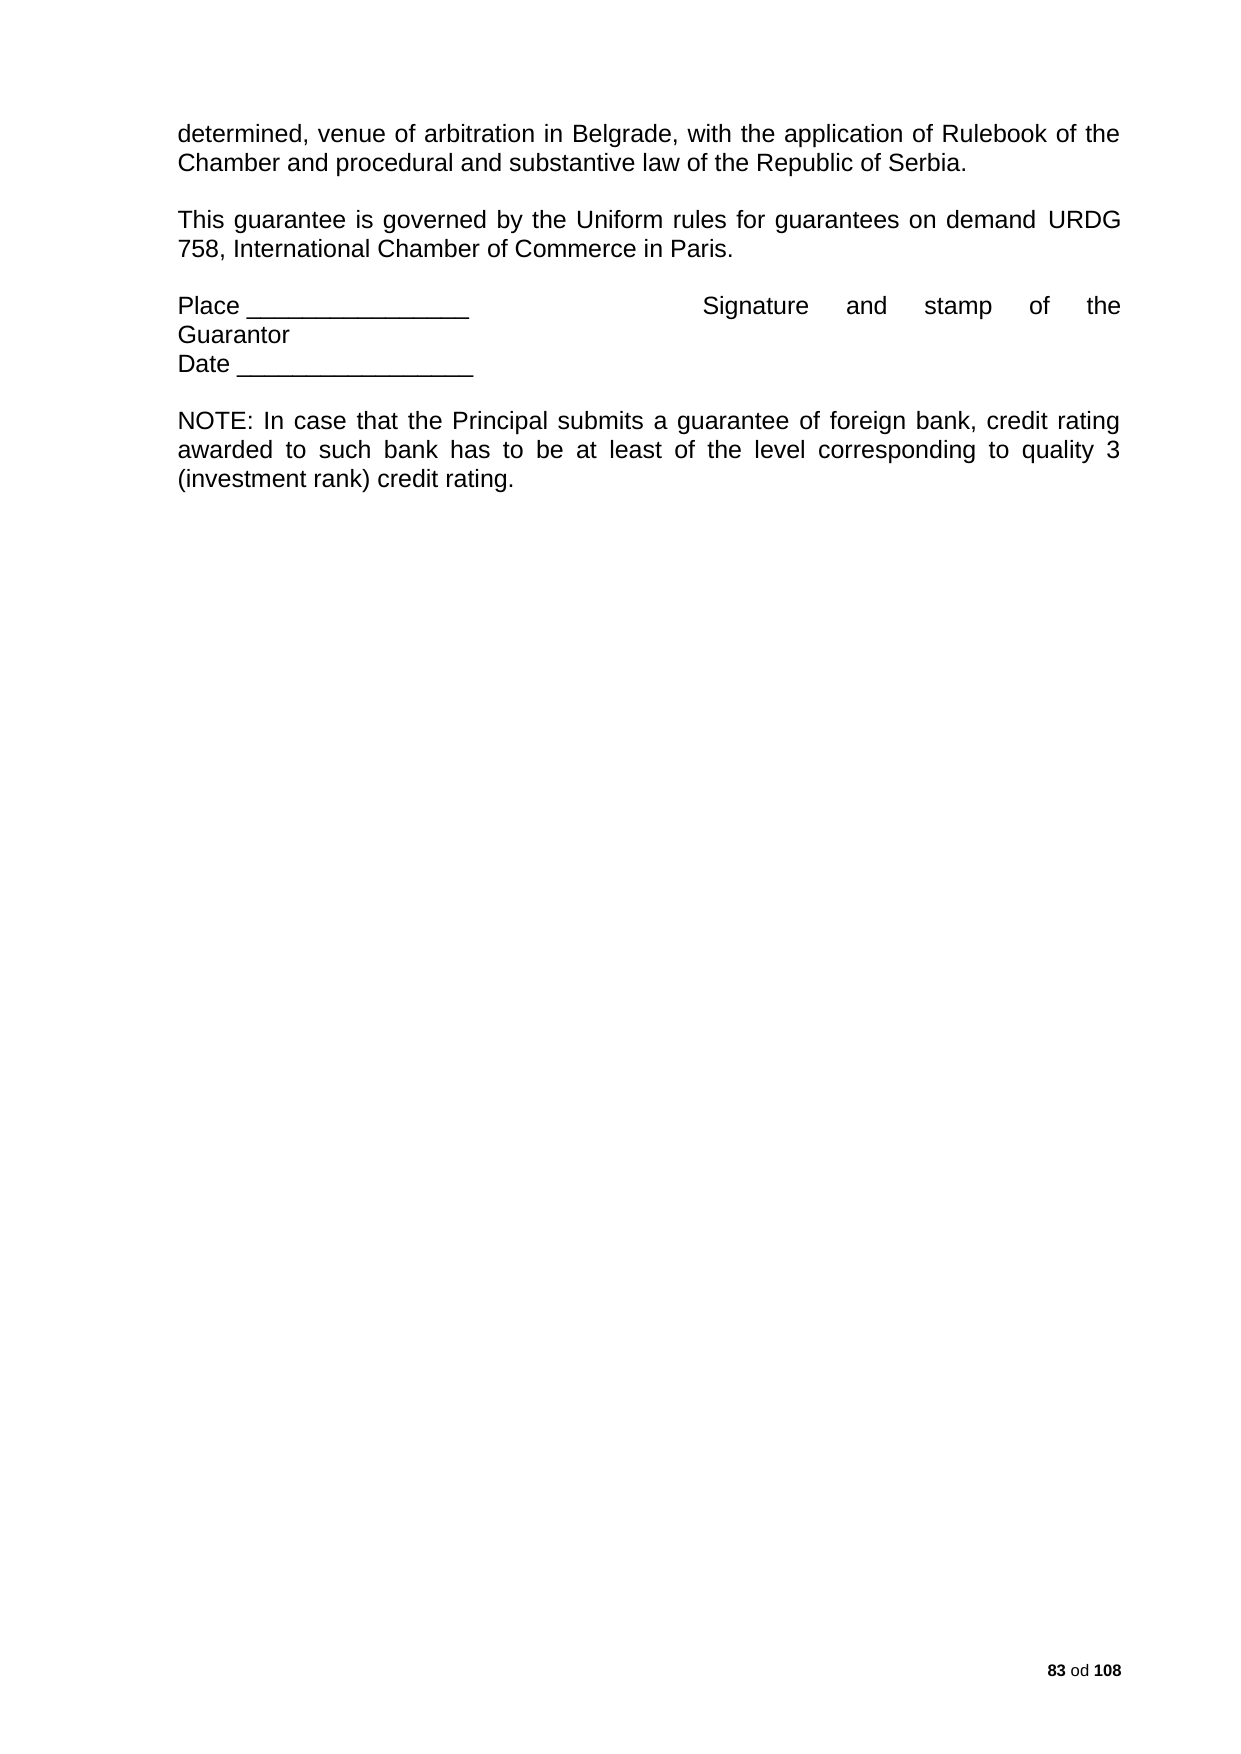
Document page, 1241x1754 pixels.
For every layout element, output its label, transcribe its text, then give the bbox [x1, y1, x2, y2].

text Date _________________ [177, 349, 1121, 377]
text This guarantee is governed by the Uniform rules for guarantees on demand URDG 758, International Chamber of Commerce in Paris. [177, 205, 1121, 262]
text Place ________________ Signature and stamp of the Guarantor [177, 291, 1121, 349]
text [177, 119, 1121, 176]
text NOTE: In case that the Principal submits a guarantee of foreign bank, credit rating awarded to such bank has to be at least of the level corresponding to quality 3 (investment rank) credit rating. [177, 406, 1121, 492]
